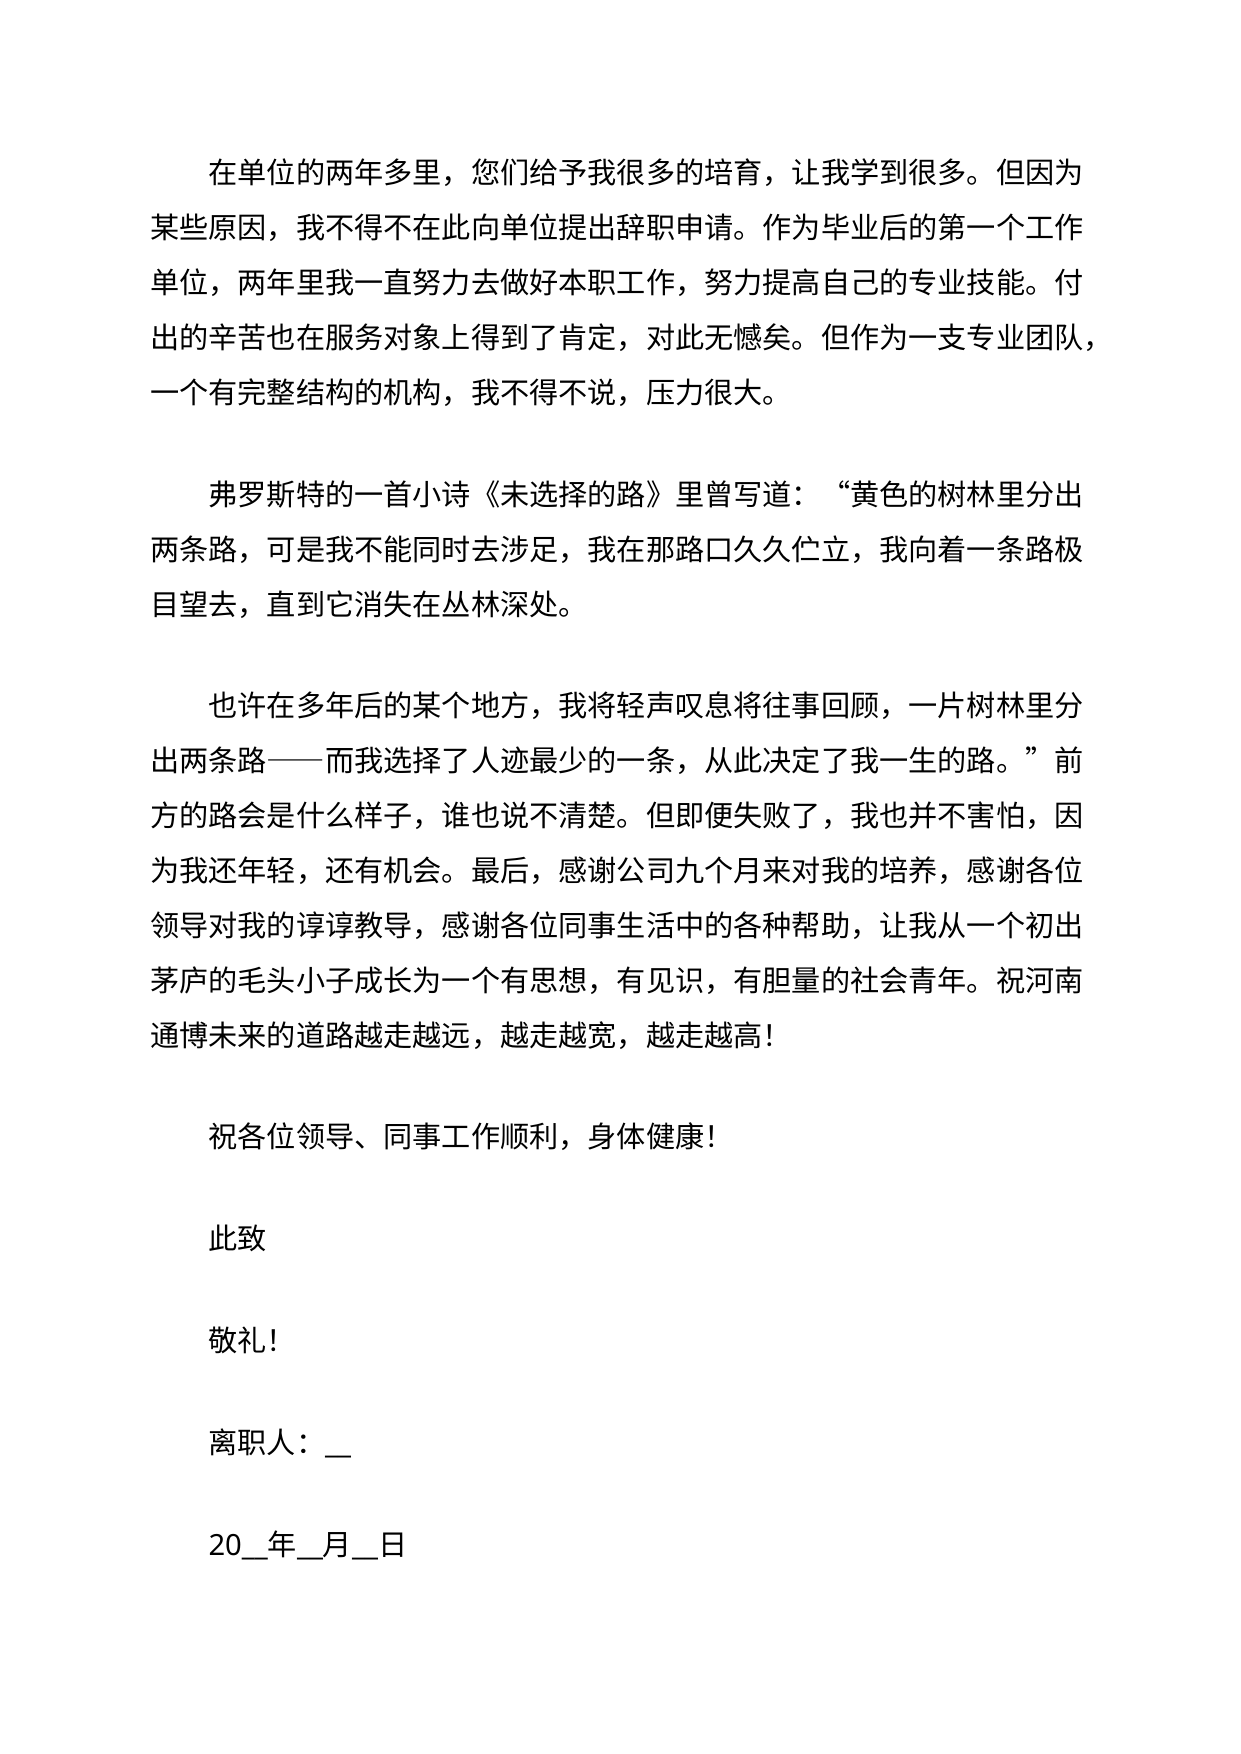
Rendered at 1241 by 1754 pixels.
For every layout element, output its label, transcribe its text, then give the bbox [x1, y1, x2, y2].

text 敬礼！ [150, 1318, 1090, 1360]
text 弗罗斯特的一首小诗《未选择的路》里曾写道：“黄色的树林里分出两条路，可是我不能同时去涉足，我在那路口久久伫立，我向着一条路极目望去，直到它消失在丛林深处。 [150, 471, 1090, 623]
text 在单位的两年多里，您们给予我很多的培育，让我学到很多。但因为某些原因，我不得不在此向单位提出辞职申请。作为毕业后的第一个工作单位，两年里我一直努力去做好本职工作，努力提高自己的专业技能。付出的辛苦也在服务对象上得到了肯定，对此无憾矣。但作为一支专业团队，一个有完整结构的机构，我不得不说，压力很大。 [150, 150, 1090, 412]
text 20__年__月__日 [150, 1521, 1090, 1564]
text 离职人：__ [150, 1419, 1090, 1462]
text 祝各位领导、同事工作顺利，身体健康！ [150, 1114, 1090, 1156]
text 也许在多年后的某个地方，我将轻声叹息将往事回顾，一片树林里分出两条路——而我选择了人迹最少的一条，从此决定了我一生的路。”前方的路会是什么样子，谁也说不清楚。但即便失败了，我也并不害怕，因为我还年轻，还有机会。最后，感谢公司九个月来对我的培养，感谢各位领导对我的谆谆教导，感谢各位同事生活中的各种帮助，让我从一个初出茅庐的毛头小子成长为一个有思想，有见识，有胆量的社会青年。祝河南通博未来的道路越走越远，越走越宽，越走越高！ [150, 683, 1090, 1054]
text 此致 [150, 1216, 1090, 1258]
